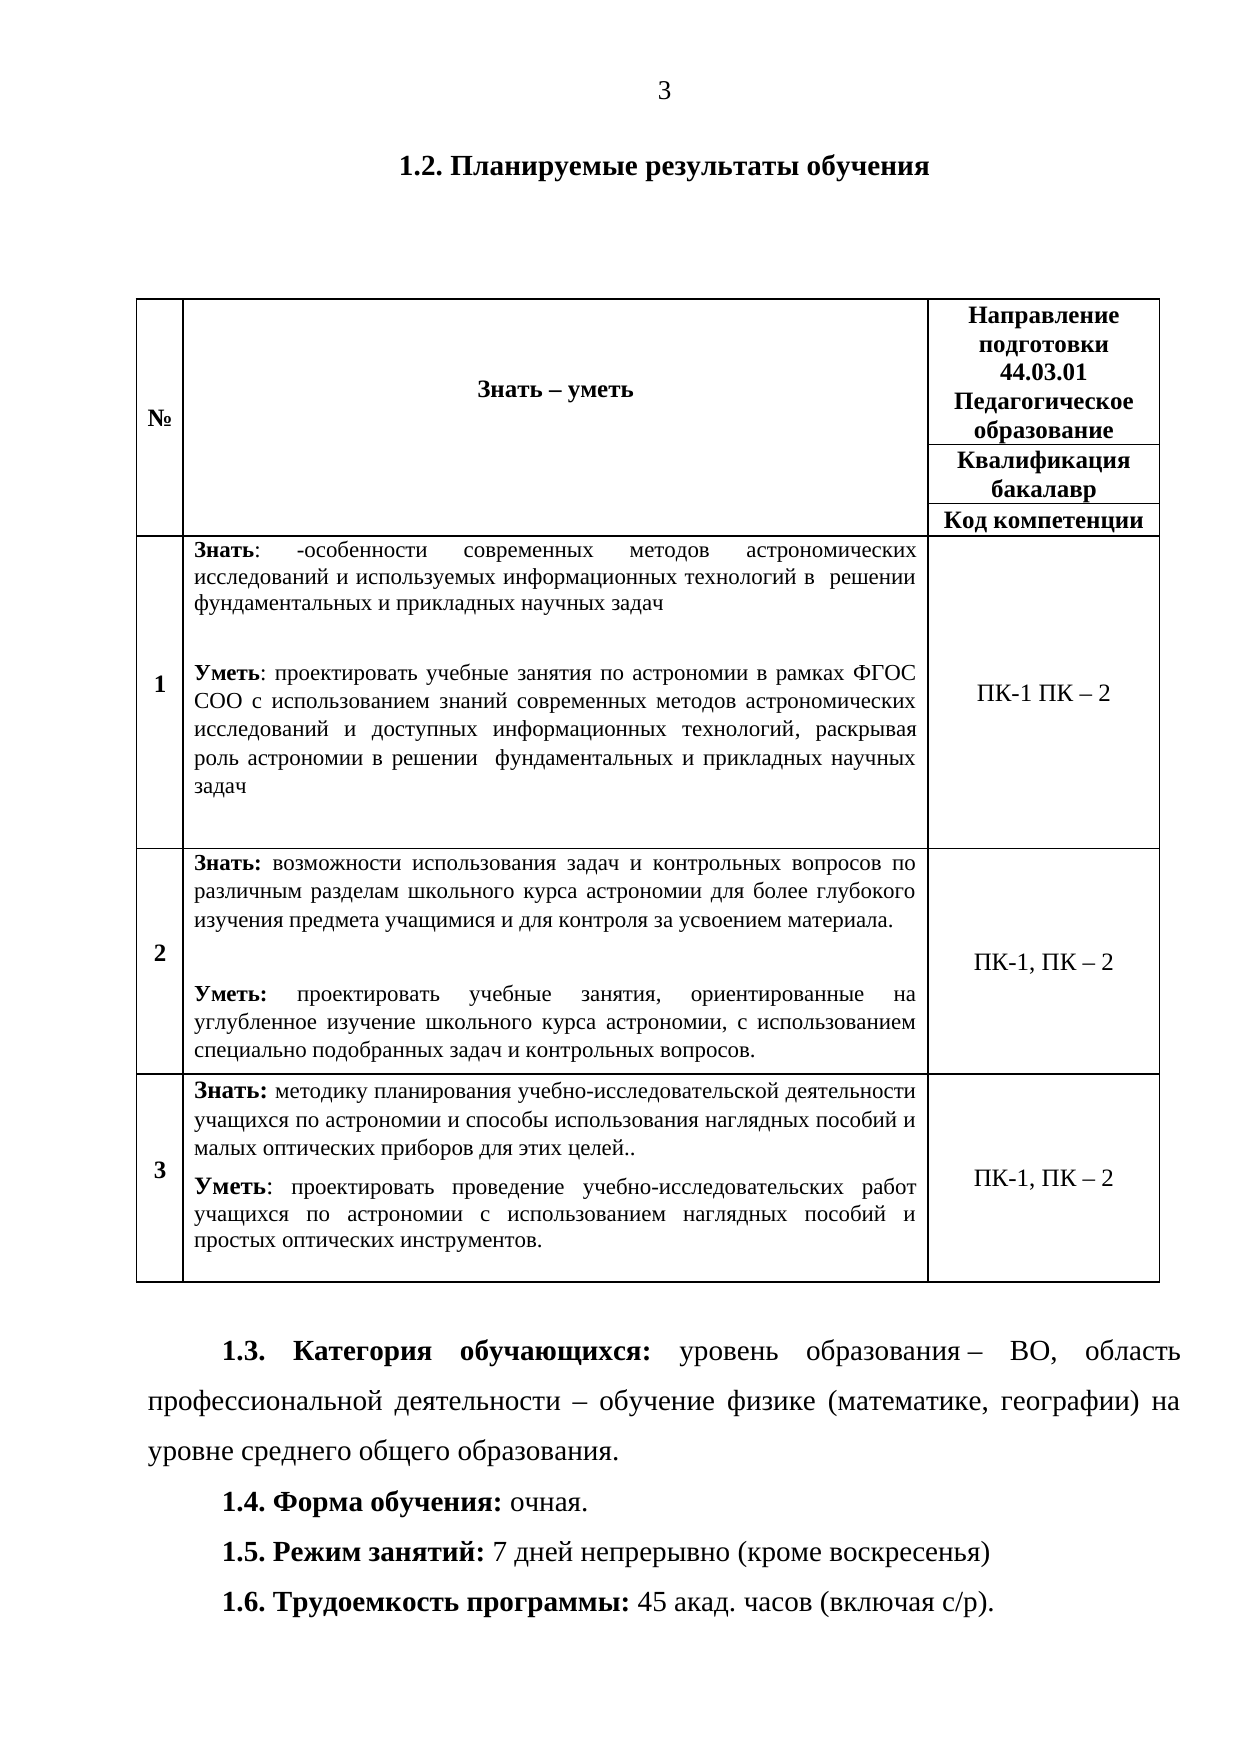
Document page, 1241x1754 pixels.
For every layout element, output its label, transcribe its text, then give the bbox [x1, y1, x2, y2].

table_cell 3 [137, 1075, 182, 1281]
table_cell 2 [137, 849, 182, 1073]
list 1.3. Категория обучающихся: уровень образования – ВО, область профессиональной деятельности – обучение физике (математике, географии) на уровне среднего общего образования. [148, 1333, 1181, 1467]
text 1.5. Режим занятий: 7 дней непрерывно (кроме воскресенья) [148, 1534, 1181, 1568]
table_cell 1 [137, 537, 182, 848]
text 1.6. Трудоемкость программы: 45 акад. часов (включая с/р). [148, 1584, 1181, 1618]
table_cell ПК-1, ПК – 2 [929, 1075, 1159, 1281]
table_header Знать – уметь [184, 300, 927, 535]
table_cell Знать: методику планирования учебно-исследовательской деятельности учащихся по астрономии и способы использования наглядных пособий и малых оптических приборов для этих целей.. Уметь: проектировать проведение учебно-исследовательских работ учащихся по астрономии с использованием наглядных пособий и простых оптических инструментов. [184, 1075, 927, 1281]
table_cell Знать: возможности использования задач и контрольных вопросов по различным разделам школьного курса астрономии для более глубокого изучения предмета учащимися и для контроля за усвоением материала. Уметь: проектировать учебные занятия, ориентированные на углубленное изучение школьного курса астрономии, с использованием специально подобранных задач и контрольных вопросов. [184, 849, 927, 1073]
table_cell ПК-1 ПК – 2 [929, 537, 1159, 848]
table_cell Квалификация бакалавр [929, 445, 1159, 503]
text 1.4. Форма обучения: очная. [148, 1484, 1181, 1517]
table_cell Знать: -особенности современных методов астрономических исследований и используемых информационных технологий в решении фундаментальных и прикладных научных задач Уметь: проектировать учебные занятия по астрономии в рамках ФГОС СОО с использованием знаний современных методов астрономических исследований и доступных информационных технологий, раскрывая роль астрономии в решении фундаментальных и прикладных научных задач [184, 537, 927, 848]
table_cell Код компетенции [929, 504, 1159, 535]
text 1.2. Планируемые результаты обучения [148, 148, 1181, 181]
table_header Направление подготовки 44.03.01 Педагогическое образование [929, 300, 1159, 444]
table_cell ПК-1, ПК – 2 [929, 849, 1159, 1073]
table_header № [137, 300, 182, 535]
